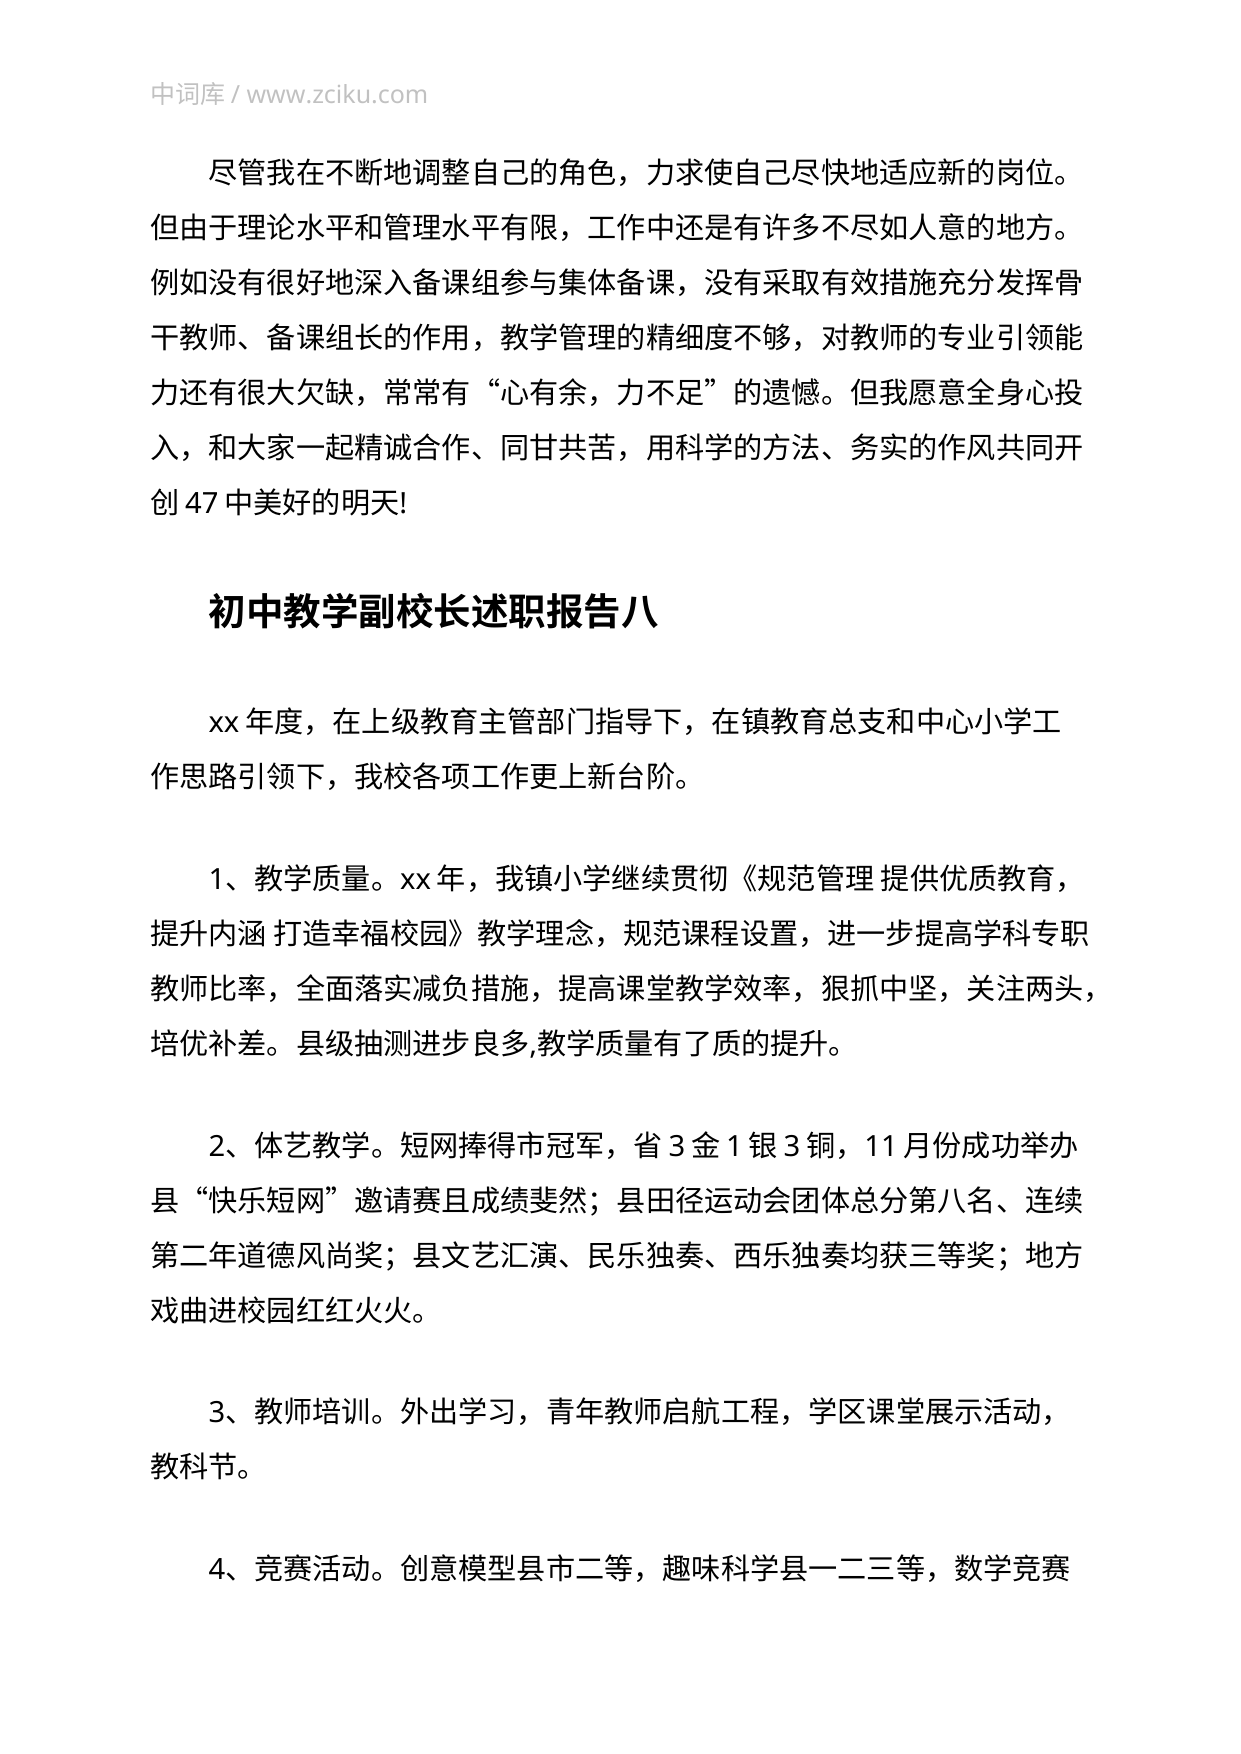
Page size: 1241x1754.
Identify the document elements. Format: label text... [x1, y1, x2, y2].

text xx年度，在上级教育主管部门指导下，在镇教育总支和中心小学工作思路引领下，我校各项工作更上新台阶。 [150, 699, 1090, 796]
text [150, 1546, 1090, 1588]
text 尽管我在不断地调整自己的角色，力求使自己尽快地适应新的岗位。但由于理论水平和管理水平有限，工作中还是有许多不尽如人意的地方。例如没有很好地深入备课组参与集体备课，没有采取有效措施充分发挥骨干教师、备课组长的作用，教学管理的精细度不够，对教师的专业引领能力还有很大欠缺，常常有“心有余，力不足”的遗憾。但我愿意全身心投入，和大家一起精诚合作、同甘共苦，用科学的方法、务实的作风共同开创47中美好的明天! [150, 150, 1090, 522]
text 初中教学副校长述职报告八 [150, 581, 1090, 636]
text 2、体艺教学。短网捧得市冠军，省3金1银3铜，11月份成功举办县“快乐短网”邀请赛且成绩斐然；县田径运动会团体总分第八名、连续第二年道德风尚奖；县文艺汇演、民乐独奏、西乐独奏均获三等奖；地方戏曲进校园红红火火。 [150, 1122, 1090, 1329]
text 1、教学质量。xx年，我镇小学继续贯彻《规范管理 提供优质教育，提升内涵 打造幸福校园》教学理念，规范课程设置，进一步提高学科专职教师比率，全面落实减负措施，提高课堂教学效率，狠抓中坚，关注两头，培优补差。县级抽测进步良多,教学质量有了质的提升。 [150, 856, 1090, 1063]
text 3、教师培训。外出学习，青年教师启航工程，学区课堂展示活动，教科节。 [150, 1389, 1090, 1486]
